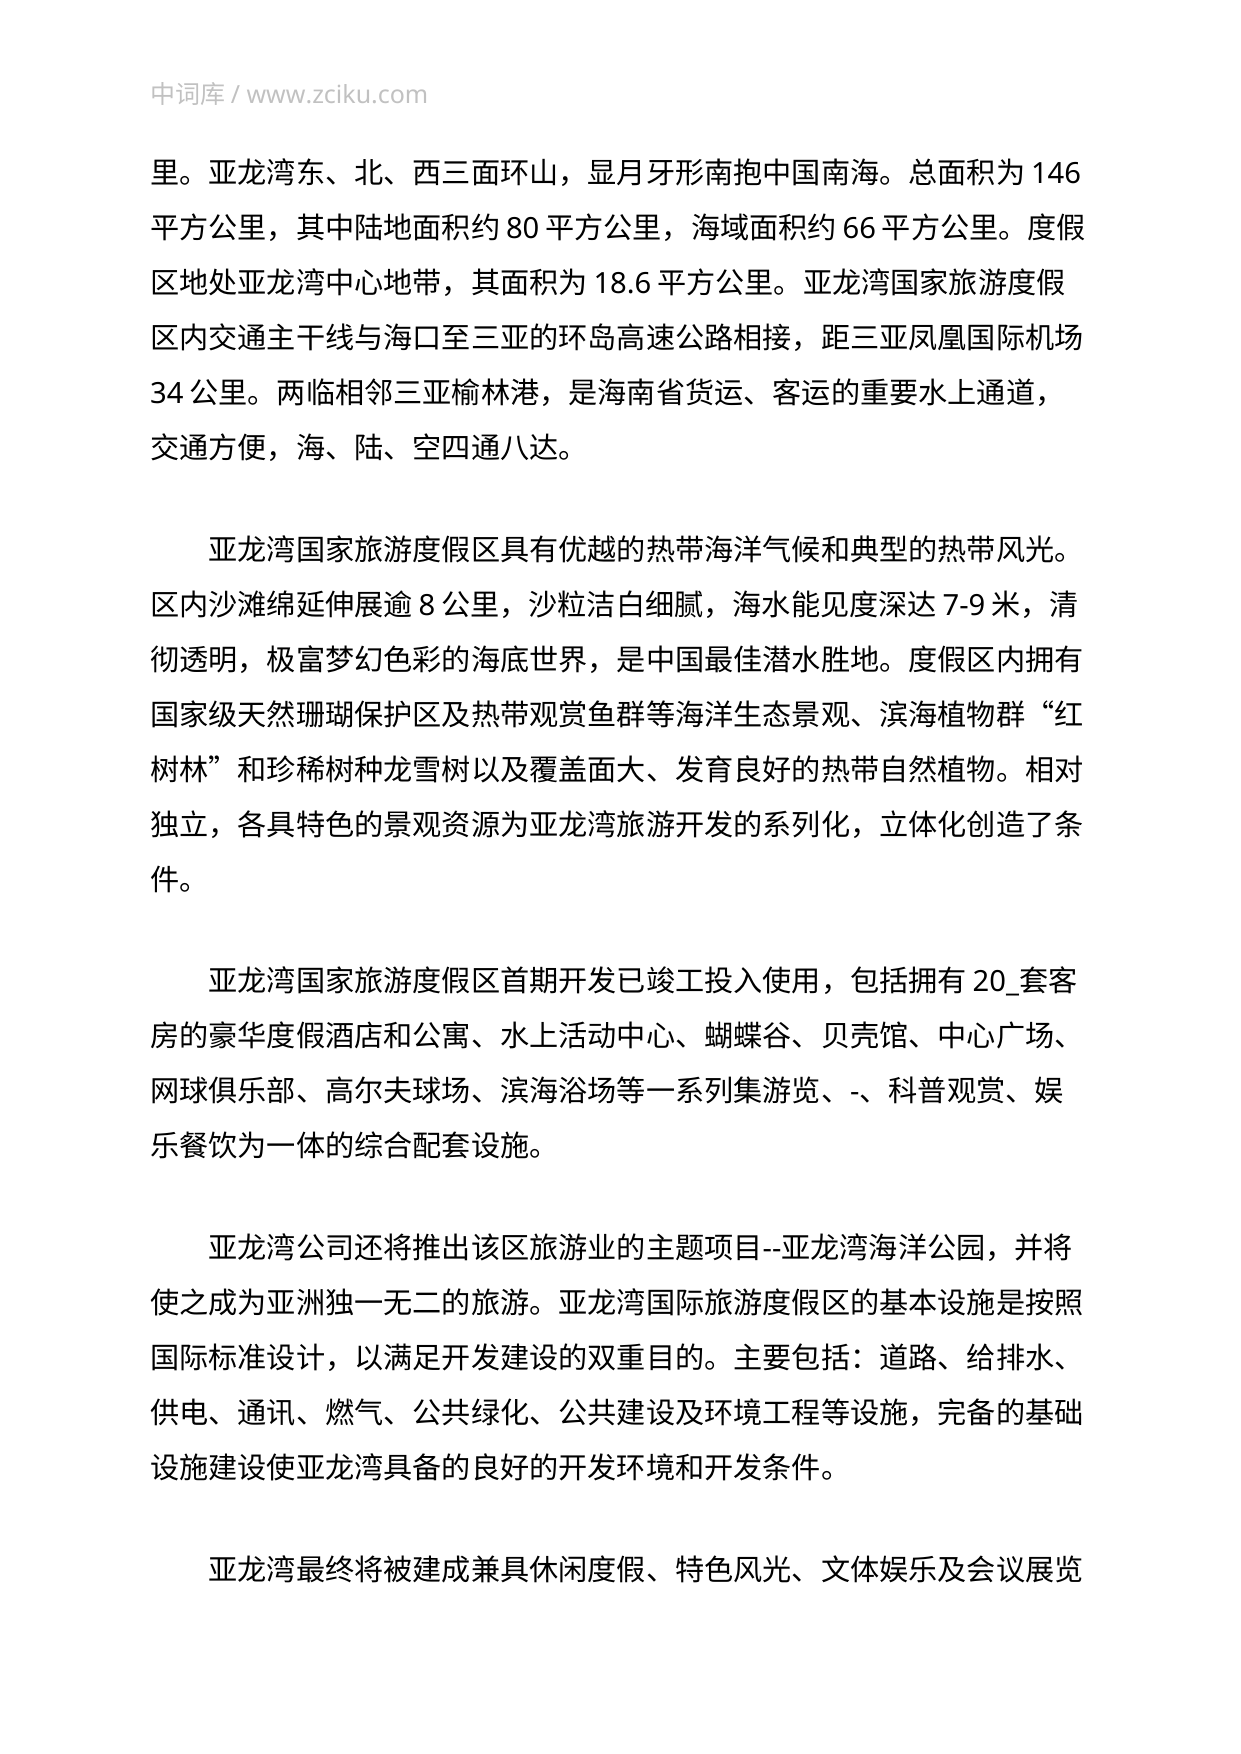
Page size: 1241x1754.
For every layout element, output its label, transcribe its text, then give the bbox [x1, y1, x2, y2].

text 亚龙湾国家旅游度假区首期开发已竣工投入使用，包括拥有20_套客房的豪华度假酒店和公寓、水上活动中心、蝴蝶谷、贝壳馆、中心广场、网球俱乐部、高尔夫球场、滨海浴场等一系列集游览、-、科普观赏、娱乐餐饮为一体的综合配套设施。 [150, 958, 1090, 1165]
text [150, 150, 1090, 467]
text 亚龙湾公司还将推出该区旅游业的主题项目--亚龙湾海洋公园，并将使之成为亚洲独一无二的旅游。亚龙湾国际旅游度假区的基本设施是按照国际标准设计，以满足开发建设的双重目的。主要包括：道路、给排水、供电、通讯、燃气、公共绿化、公共建设及环境工程等设施，完备的基础设施建设使亚龙湾具备的良好的开发环境和开发条件。 [150, 1224, 1090, 1487]
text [150, 1546, 1090, 1588]
text 亚龙湾国家旅游度假区具有优越的热带海洋气候和典型的热带风光。区内沙滩绵延伸展逾8公里，沙粒洁白细腻，海水能见度深达7-9米，清彻透明，极富梦幻色彩的海底世界，是中国最佳潜水胜地。度假区内拥有国家级天然珊瑚保护区及热带观赏鱼群等海洋生态景观、滨海植物群“红树林”和珍稀树种龙雪树以及覆盖面大、发育良好的热带自然植物。相对独立，各具特色的景观资源为亚龙湾旅游开发的系列化，立体化创造了条件。 [150, 527, 1090, 898]
